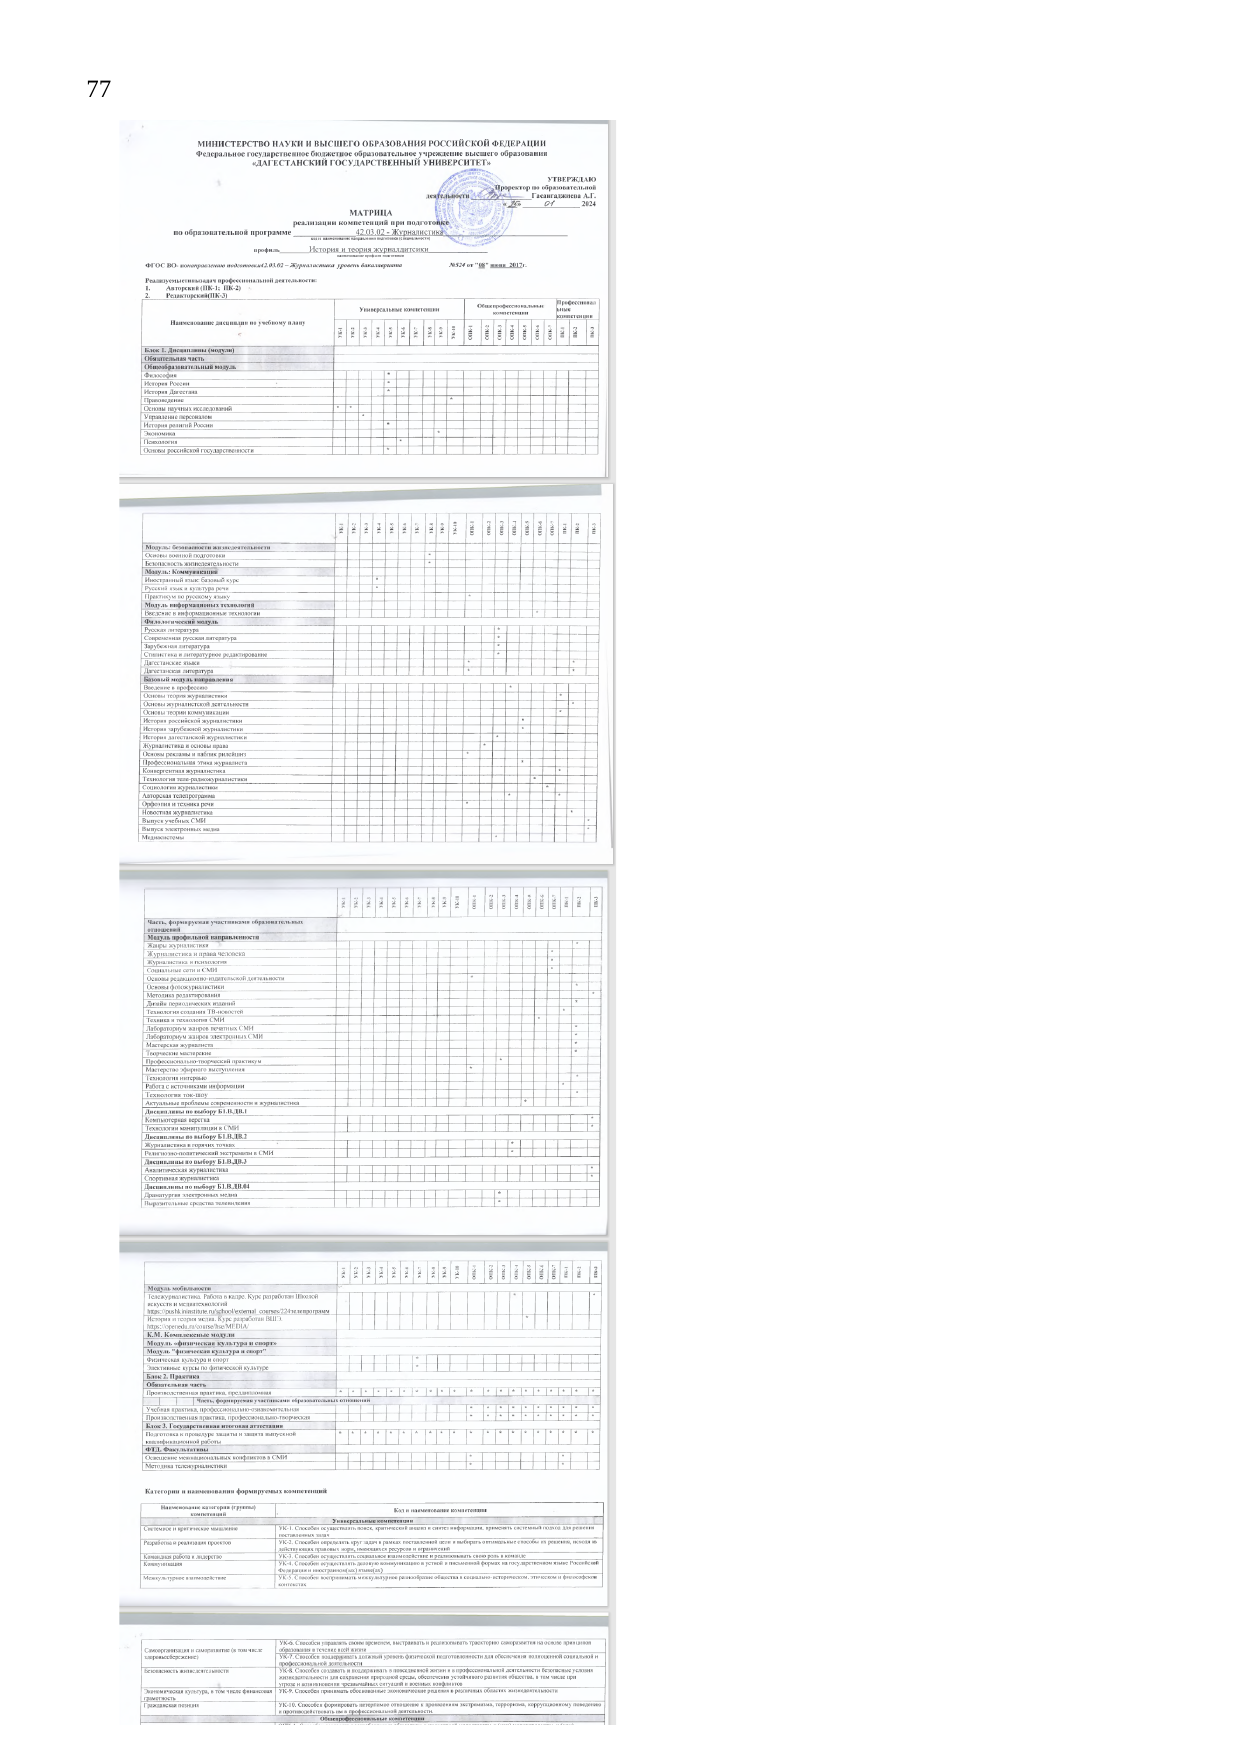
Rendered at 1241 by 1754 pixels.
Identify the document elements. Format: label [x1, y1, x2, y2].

picture [119, 120, 617, 1725]
